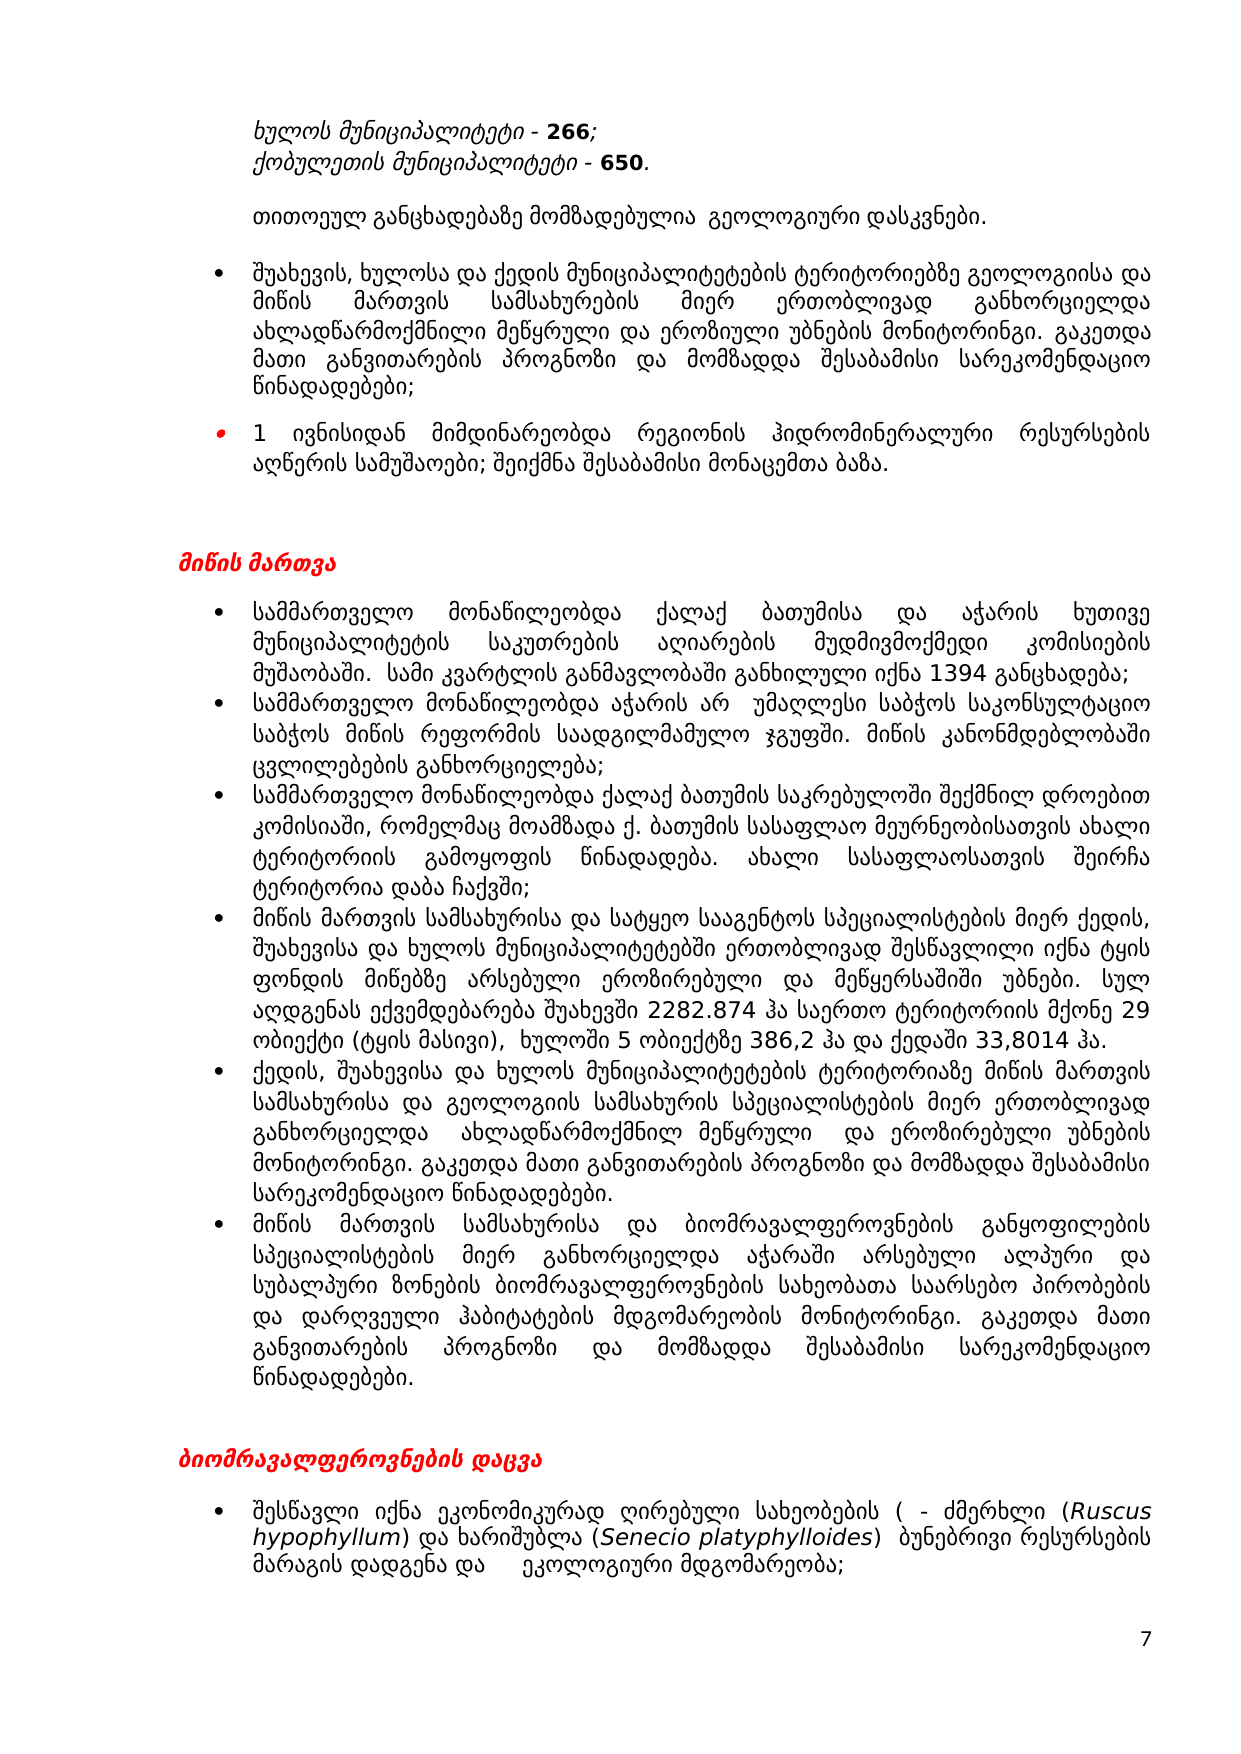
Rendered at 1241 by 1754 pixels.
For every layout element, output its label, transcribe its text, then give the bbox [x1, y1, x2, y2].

list შუახევის, ხულოსა და ქედის მუნიციპალიტეტების ტერიტორიებზე გეოლოგიისა და მიწის მართვის სამსახურების მიერ ერთობლივად განხორციელდა ახლადწარმოქმნილი მეწყრული და ეროზიული უბნების მონიტორინგი. გაკეთდა მათი განვითარების პროგნოზი და მომზადდა შესაბამისი სარეკომენდაციო წინადადებები; [215, 257, 1152, 399]
list შესწავლი იქნა ეკონომიკურად ღირებული სახეობების ( - ძმერხლი (Ruscus hypophyllum) და ხარიშუბლა (Senecio platyphylloides) ბუნებრივი რესურსების მარაგის დადგენა და ეკოლოგიური მდგომარეობა; [215, 1498, 1152, 1578]
list სამმართველო მონაწილეობდა აჭარის არ უმაღლესი საბჭოს საკონსულტაციო საბჭოს მიწის რეფორმის საადგილმამულო ჯგუფში. მიწის კანონმდებლობაში ცვლილებების განხორციელება; [215, 691, 1152, 778]
text ბიომრავალფეროვნების დაცვა [177, 1446, 1152, 1473]
list მიწის მართვის სამსახურისა და ბიომრავალფეროვნების განყოფილების სპეციალისტების მიერ განხორციელდა აჭარაში არსებული ალპური და სუბალპური ზონების ბიომრავალფეროვნების სახეობათა საარსებო პირობების და დარღვეული ჰაბიტატების მდგომარეობის მონიტორინგი. გაკეთდა მათი განვითარების პროგნოზი და მომზადდა შესაბამისი სარეკომენდაციო წინადადებები. [215, 1211, 1152, 1391]
list მიწის მართვის სამსახურისა და სატყეო სააგენტოს სპეციალისტების მიერ ქედის, შუახევისა და ხულოს მუნიციპალიტეტებში ერთობლივად შესწავლილი იქნა ტყის ფონდის მიწებზე არსებული ეროზირებული და მეწყერსაშიში უბნები. სულ აღდგენას ექვემდებარება შუახევში 2282.874 ჰა საერთო ტერიტორიის მქონე 29 ობიექტი (ტყის მასივი), ხულოში 5 ობიექტზე 386,2 ჰა და ქედაში 33,8014 ჰა. [215, 905, 1152, 1054]
text ქობულეთის მუნიციპალიტეტი - 650. [252, 149, 1152, 175]
text მიწის მართვა [177, 547, 1152, 578]
list 1 ივნისიდან მიმდინარეობდა რეგიონის ჰიდრომინერალური რესურსების აღწერის სამუშაოები; შეიქმნა შესაბამისი მონაცემთა ბაზა. [215, 420, 1152, 478]
list სამმართველო მონაწილეობდა ქალაქ ბათუმის საკრებულოში შექმნილ დროებით კომისიაში, რომელმაც მოამზადა ქ. ბათუმის სასაფლაო მეურნეობისათვის ახალი ტერიტორიის გამოყოფის წინადადება. ახალი სასაფლაოსათვის შეირჩა ტერიტორია დაბა ჩაქვში; [215, 782, 1152, 901]
text თითოეულ განცხადებაზე მომზადებულია გეოლოგიური დასკვნები. [252, 200, 1152, 231]
list სამმართველო მონაწილეობდა ქალაქ ბათუმისა და აჭარის ხუთივე მუნიციპალიტეტის საკუთრების აღიარების მუდმივმოქმედი კომისიების მუშაობაში. სამი კვარტლის განმავლობაში განხილული იქნა 1394 განცხადება; [215, 599, 1152, 687]
list ქედის, შუახევისა და ხულოს მუნიციპალიტეტების ტერიტორიაზე მიწის მართვის სამსახურისა და გეოლოგიის სამსახურის სპეციალისტების მიერ ერთობლივად განხორციელდა ახლადწარმოქმნილ მეწყრული და ეროზირებული უბნების მონიტორინგი. გაკეთდა მათი განვითარების პროგნოზი და მომზადდა შესაბამისი სარეკომენდაციო წინადადებები. [215, 1058, 1152, 1207]
text ხულოს მუნიციპალიტეტი - 266; [252, 118, 1152, 145]
